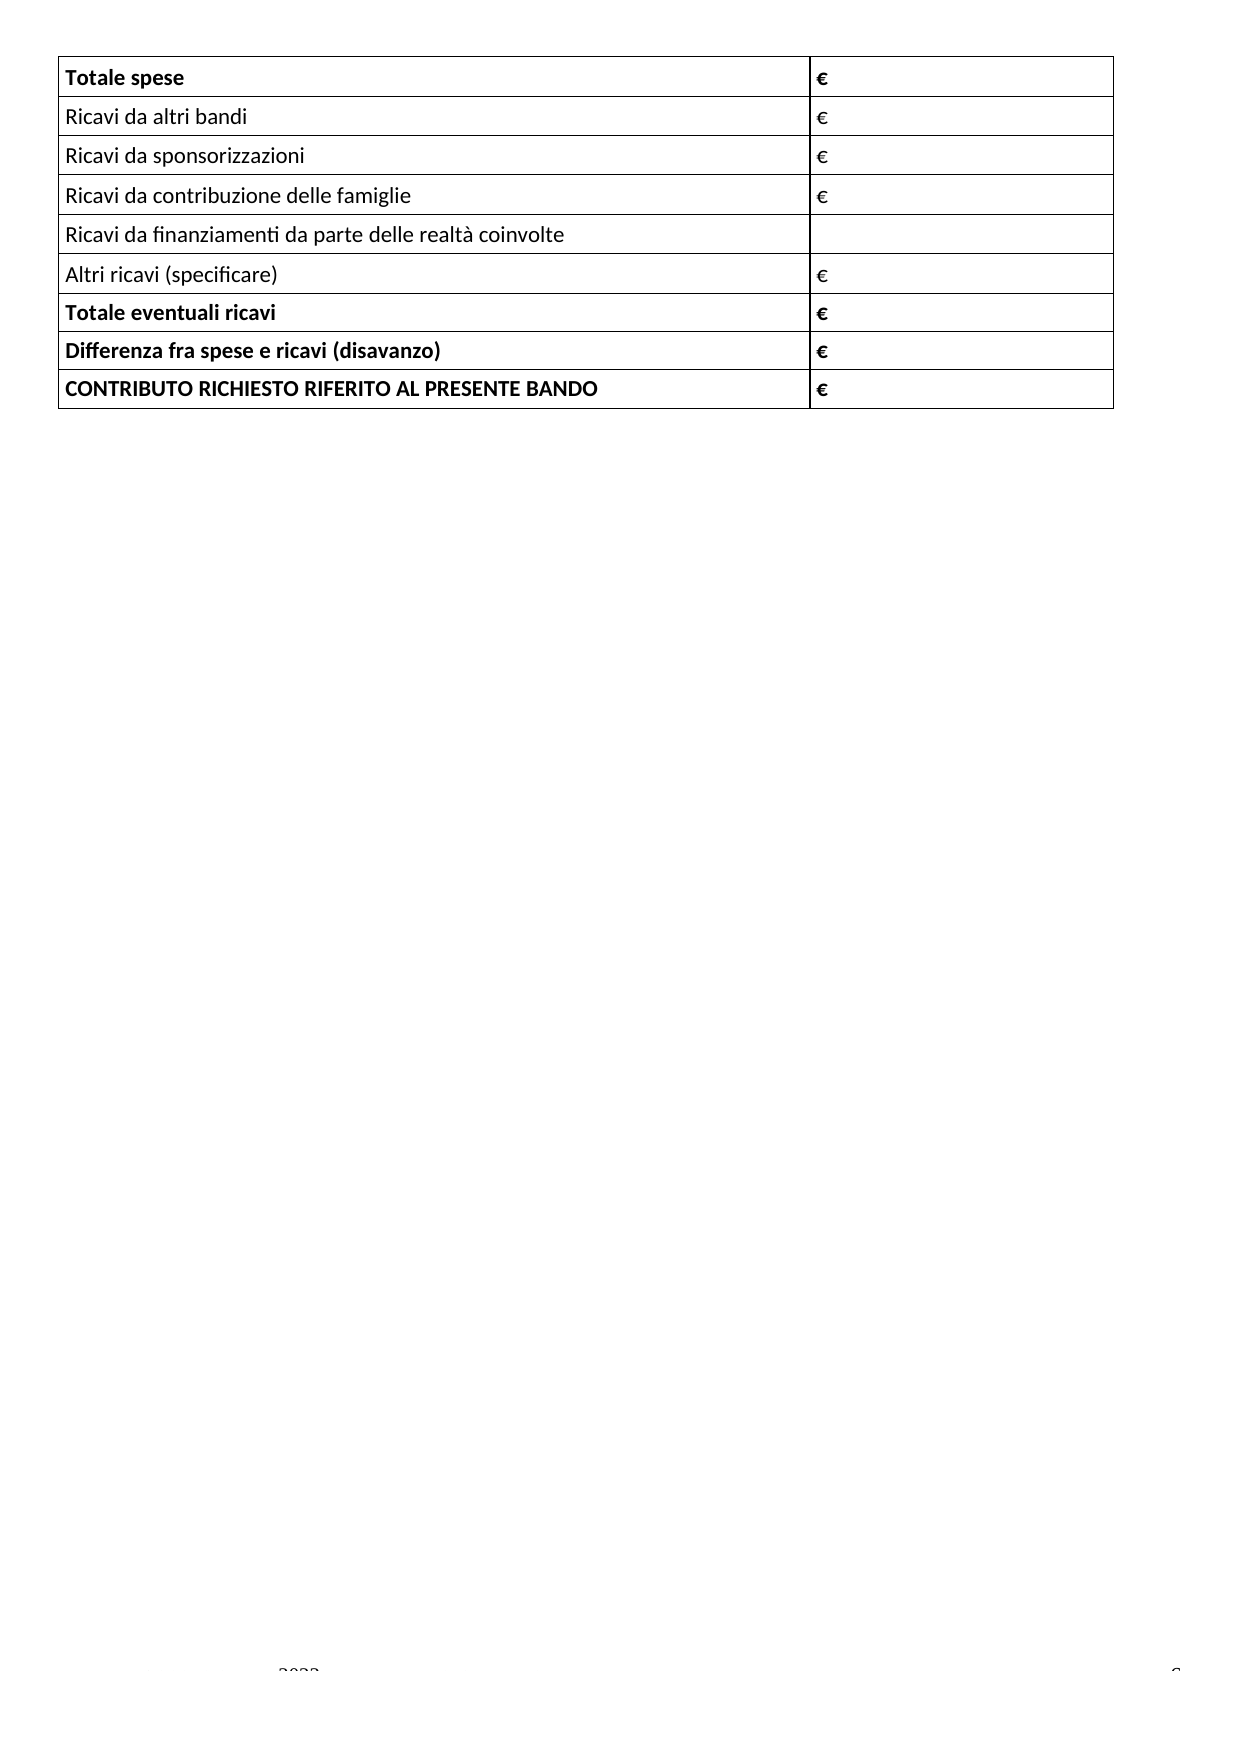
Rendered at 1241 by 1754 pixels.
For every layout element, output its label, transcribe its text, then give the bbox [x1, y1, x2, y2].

table_cell CONTRIBUTO RICHIESTO RIFERITO AL PRESENTE BANDO [59, 370, 809, 408]
table_cell € [811, 97, 1113, 135]
table_cell [811, 215, 1113, 253]
table_header Totale spese [59, 57, 809, 96]
table_cell € [811, 136, 1113, 174]
table_cell Totale eventuali ricavi [59, 294, 809, 331]
table_cell € [811, 294, 1113, 331]
table_cell Differenza fra spese e ricavi (disavanzo) [59, 332, 809, 369]
table_cell € [811, 175, 1113, 214]
table_cell Ricavi da altri bandi [59, 97, 809, 135]
table_cell Ricavi da contribuzione delle famiglie [59, 175, 809, 214]
table_cell € [811, 370, 1113, 408]
table_cell Ricavi da sponsorizzazioni [59, 136, 809, 174]
table_cell € [811, 254, 1113, 293]
table_cell Ricavi da finanziamenti da parte delle realtà coinvolte [59, 215, 809, 253]
table_cell € [811, 332, 1113, 369]
table_header € [811, 57, 1113, 96]
table_cell Altri ricavi (specificare) [59, 254, 809, 293]
